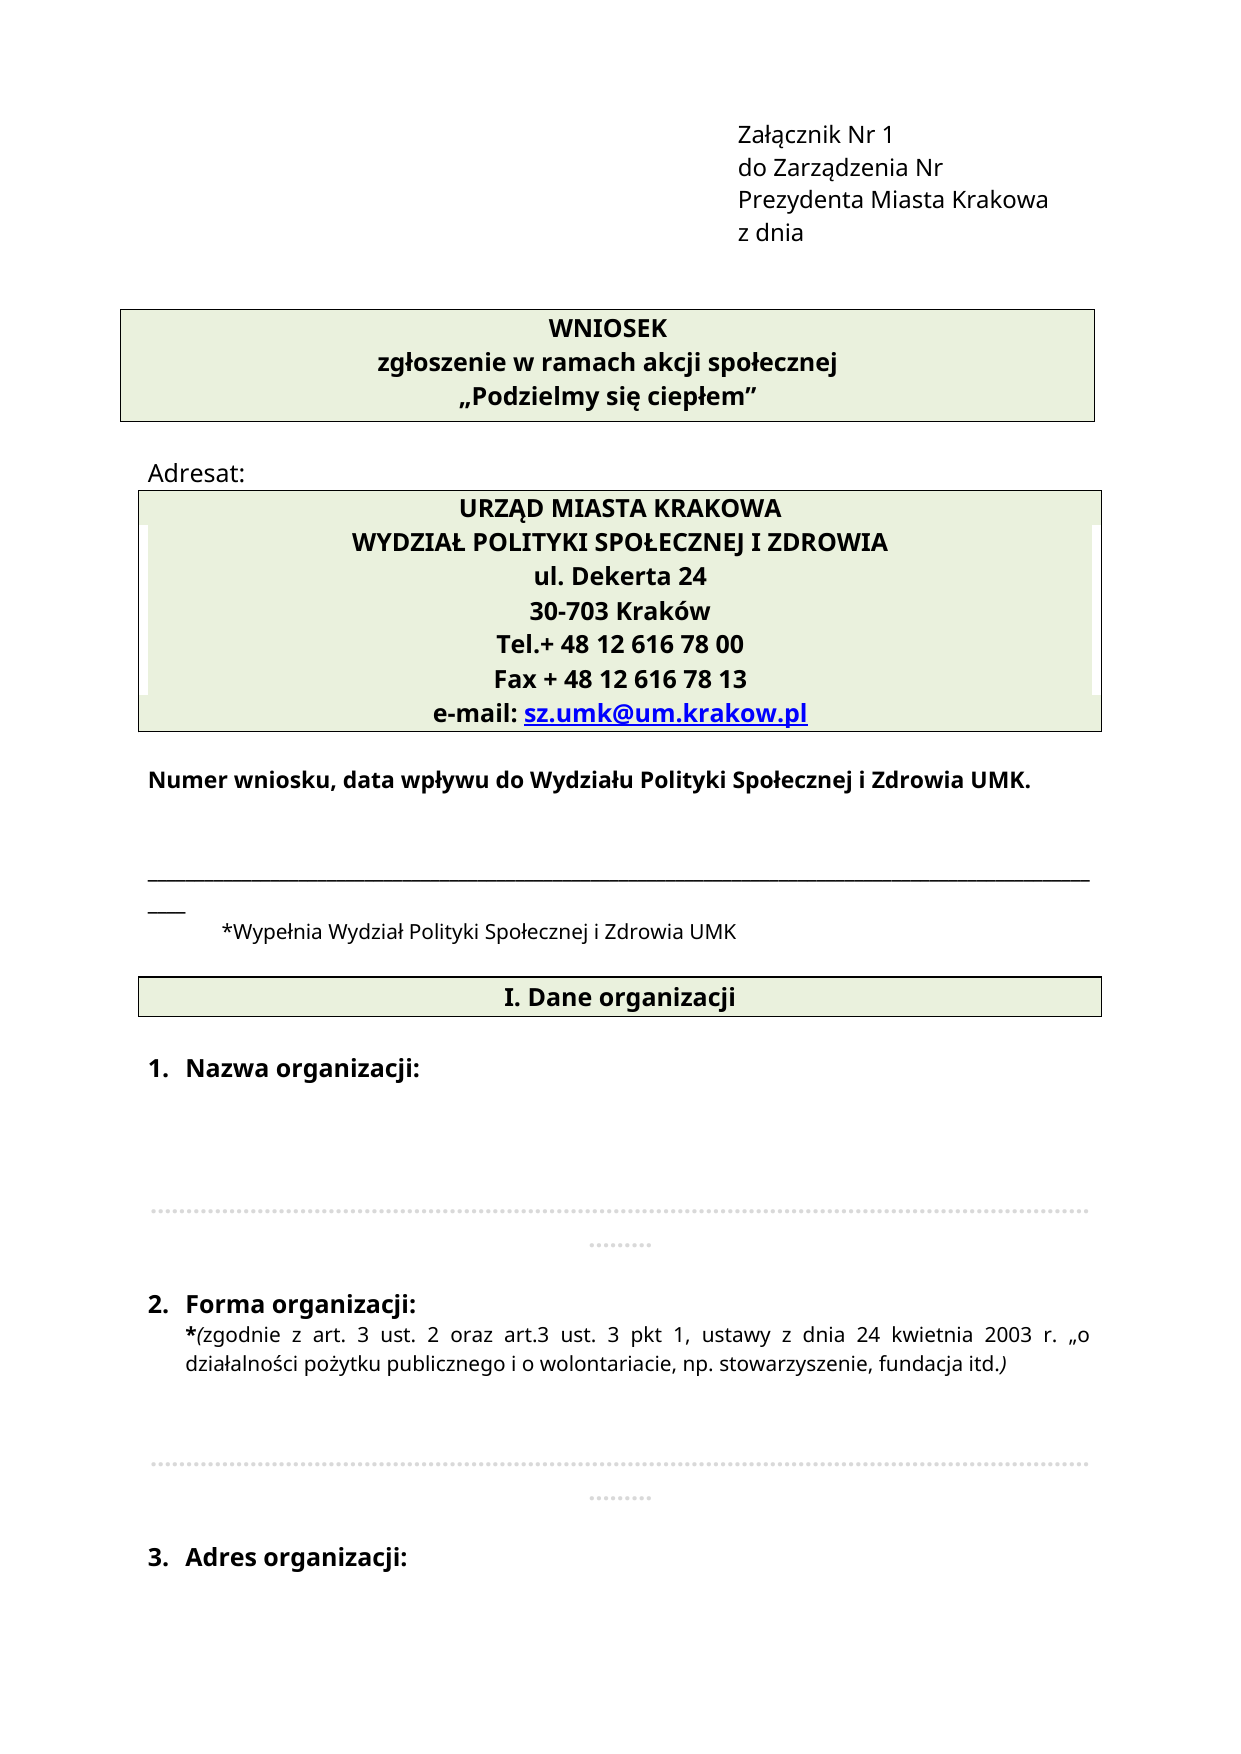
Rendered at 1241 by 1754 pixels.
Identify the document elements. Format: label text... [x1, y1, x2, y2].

text Prezydenta Miasta Krakowa [664, 183, 1092, 216]
text Fax + 48 12 616 78 13 [148, 661, 1092, 694]
list Adres organizacji: [148, 1539, 1092, 1573]
text e-mail: sz.umk@um.krakow.pl [139, 694, 1101, 731]
text Adresat: [148, 456, 1092, 490]
text URZĄD MIASTA KRAKOWA [139, 491, 1101, 525]
text *Wypełnia Wydział Polityki Społecznej i Zdrowia UMK [148, 917, 1092, 945]
text ul. Dekerta 24 [148, 559, 1092, 593]
text …………………………………………………………………………………………………………………………… [148, 1187, 1092, 1255]
list *(zgodnie z art. 3 ust. 2 oraz art.3 ust. 3 pkt 1, ustawy z dnia 24 kwietnia 2003 r. „o działalności pożytku publicznego i o wolontariacie, np. stowarzyszenie, fundacja itd.) [185, 1321, 1092, 1377]
text Tel.+ 48 12 616 78 00 [148, 627, 1092, 661]
text WYDZIAŁ POLITYKI SPOŁECZNEJ I ZDROWIA [148, 525, 1092, 559]
text 30-703 Kraków [148, 593, 1092, 627]
text do Zarządzenia Nr [664, 151, 1092, 183]
text Załącznik Nr 1 [148, 118, 1092, 151]
list Nazwa organizacji: [148, 1051, 1092, 1085]
table_header WNIOSEK zgłoszenie w ramach akcji społecznej „Podzielmy się ciepłem” [121, 310, 1094, 421]
text Numer wniosku, data wpływu do Wydziału Polityki Społecznej i Zdrowia UMK. [148, 764, 1092, 795]
text ________________________________________________________________________________________________________ [148, 854, 1092, 917]
list Forma organizacji: [148, 1286, 1092, 1321]
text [148, 1440, 1092, 1508]
text z dnia [664, 216, 1092, 248]
text I. Dane organizacji [139, 978, 1101, 1016]
